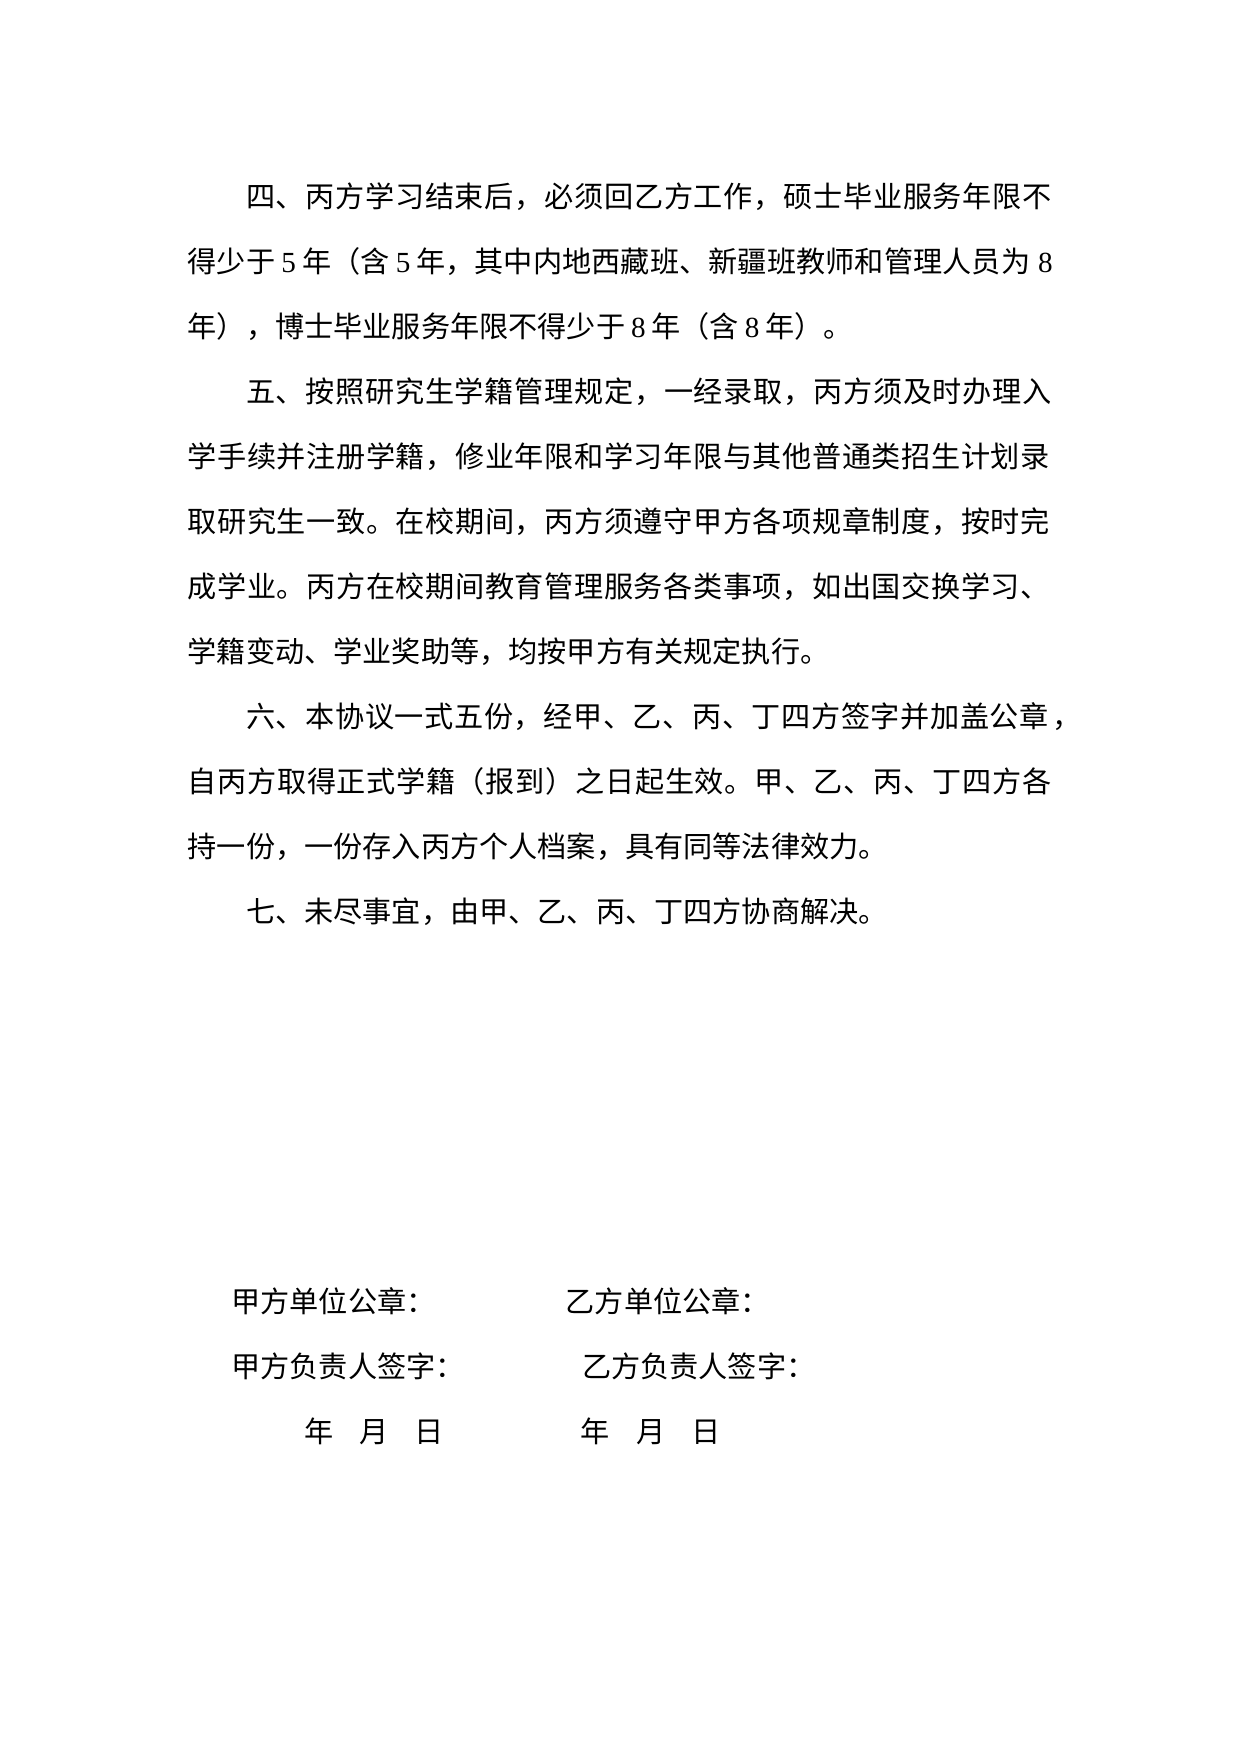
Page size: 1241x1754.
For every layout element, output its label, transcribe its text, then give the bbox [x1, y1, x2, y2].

text 五、按照研究生学籍管理规定，一经录取，丙方须及时办理入学手续并注册学籍，修业年限和学习年限与其他普通类招生计划录取研究生一致。在校期间，丙方须遵守甲方各项规章制度，按时完成学业。丙方在校期间教育管理服务各类事项，如出国交换学习、学籍变动、学业奖助等，均按甲方有关规定执行。 [187, 357, 1053, 682]
text 七、未尽事宜，由甲、乙、丙、丁四方协商解决。 [187, 877, 1053, 942]
text 六、本协议一式五份，经甲、乙、丙、丁四方签字并加盖公章，自丙方取得正式学籍（报到）之日起生效。甲、乙、丙、丁四方各持一份，一份存入丙方个人档案，具有同等法律效力。 [187, 682, 1053, 877]
text 甲方单位公章： 乙方单位公章： [231, 1267, 1070, 1332]
text 甲方负责人签字： 乙方负责人签字： [231, 1332, 1070, 1397]
text 四、丙方学习结束后，必须回乙方工作，硕士毕业服务年限不得少于5年（含5年，其中内地西藏班、新疆班教师和管理人员为8年），博士毕业服务年限不得少于8年（含8年）。 [187, 162, 1053, 357]
text 年 月 日 年 月 日 [231, 1397, 1070, 1462]
